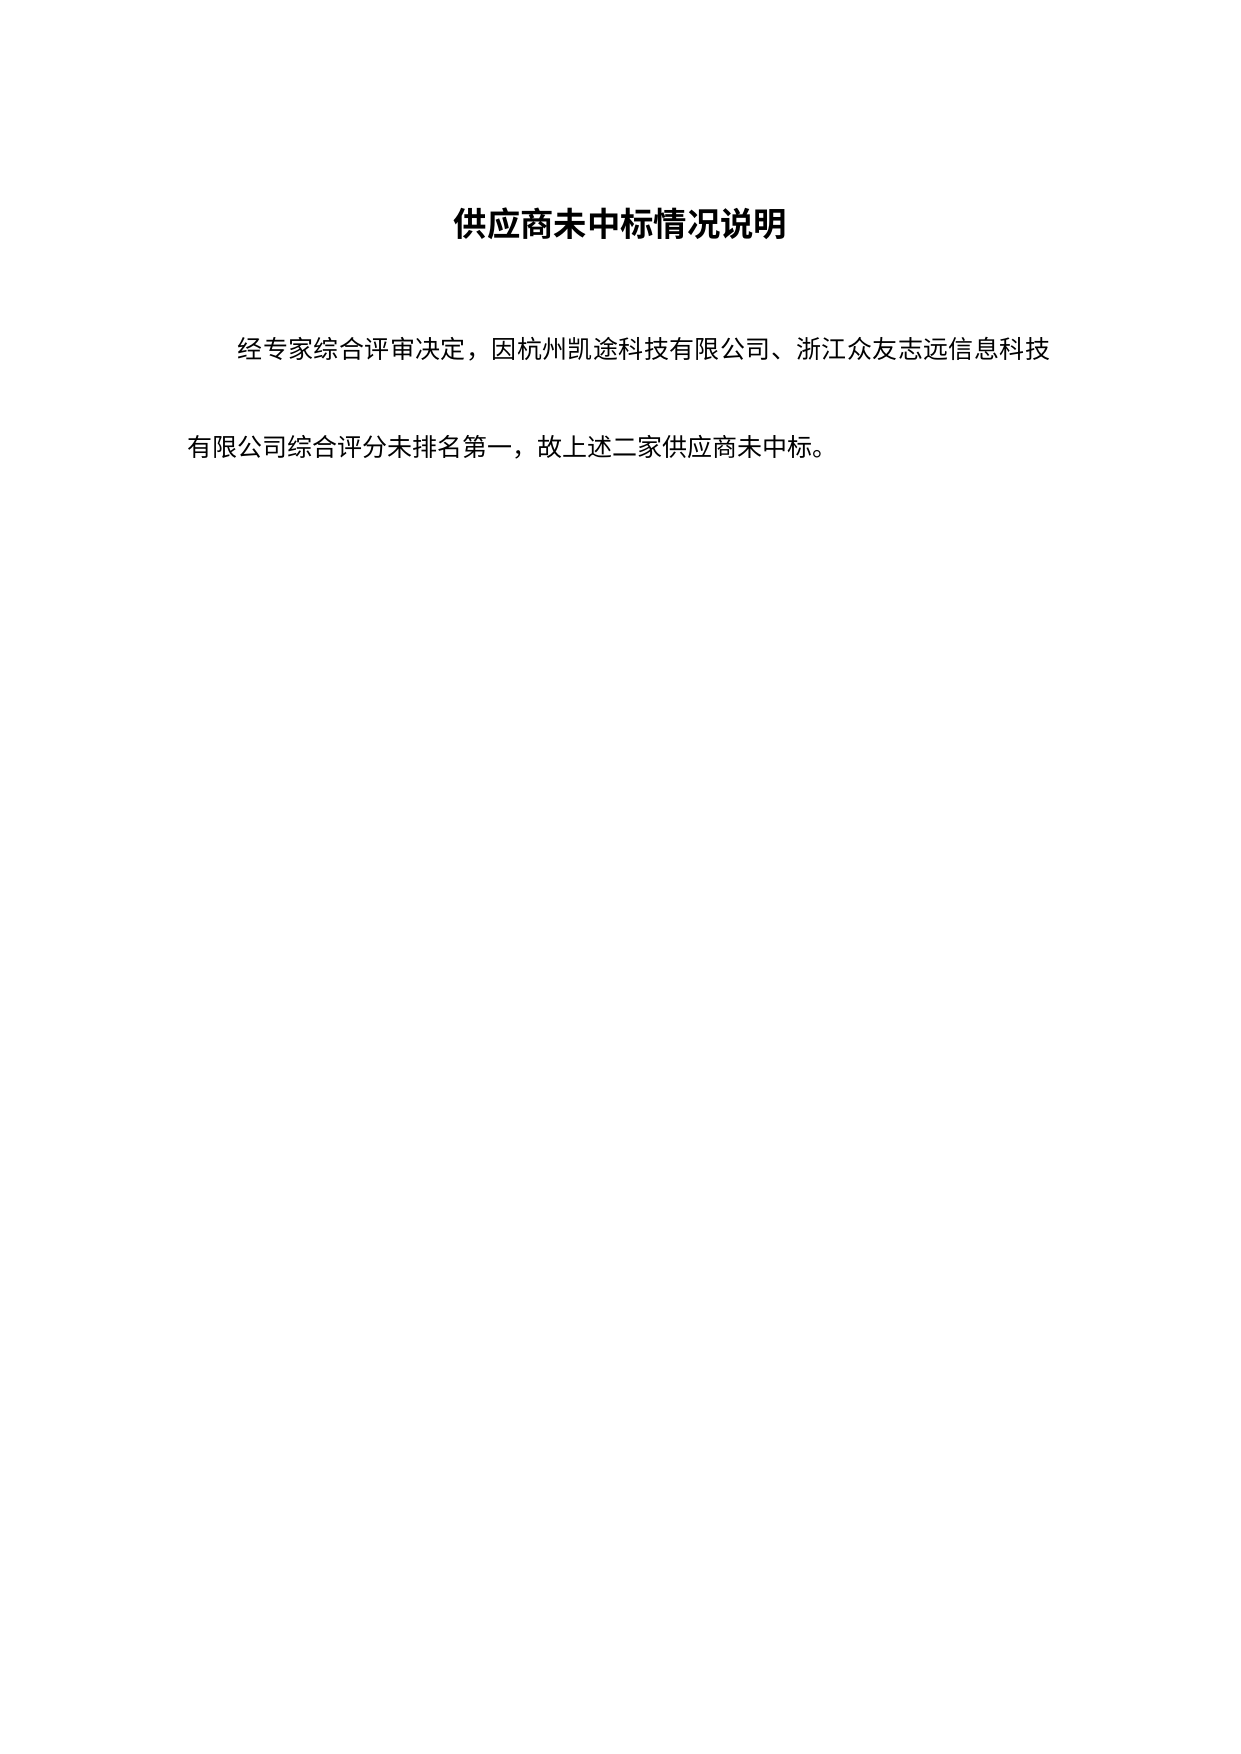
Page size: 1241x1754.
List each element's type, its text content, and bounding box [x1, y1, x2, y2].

subtitle 供应商未中标情况说明 [187, 189, 1053, 254]
text 经专家综合评审决定，因杭州凯途科技有限公司、浙江众友志远信息科技有限公司综合评分未排名第一，故上述二家供应商未中标。 [187, 315, 1053, 478]
